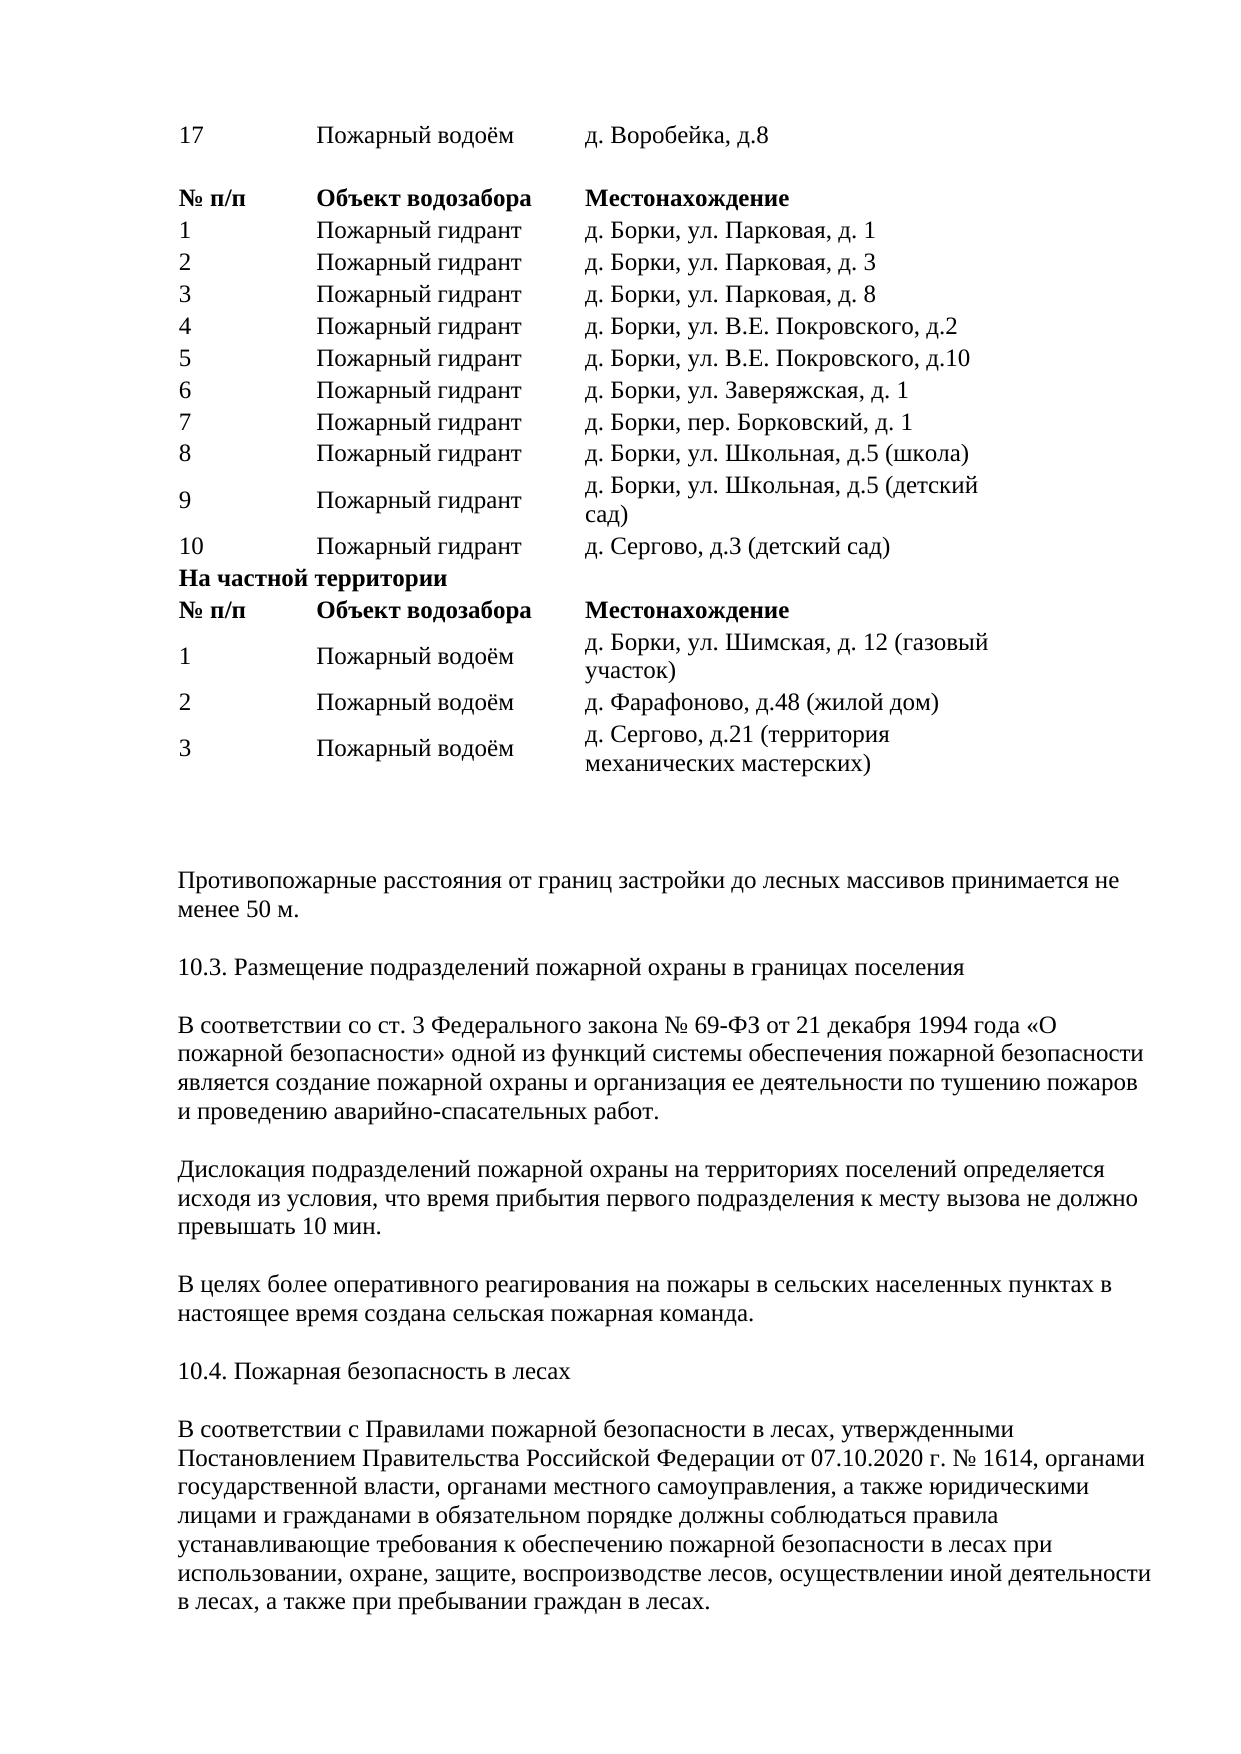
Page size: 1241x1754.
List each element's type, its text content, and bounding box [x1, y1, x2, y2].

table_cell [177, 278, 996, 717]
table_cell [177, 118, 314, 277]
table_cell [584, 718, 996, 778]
text Противопожарные расстояния от границ застройки до лесных массивов принимается не менее 50 м. [177, 865, 1152, 923]
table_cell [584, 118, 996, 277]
text В соответствии с Правилами пожарной безопасности в лесах, утвержденными Постановлением Правительства Российской Федерации от 07.10.2020 г. № 1614, органами государственной власти, органами местного самоуправления, а также юридическими лицами и гражданами в обязательном порядке должны соблюдаться правила устанавливающие требования к обеспечению пожарной безопасности в лесах при использовании, охране, защите, воспроизводстве лесов, осуществлении иной деятельности в лесах, а также при пребывании граждан в лесах. [177, 1414, 1152, 1615]
text В соответствии со ст. 3 Федерального закона № 69-ФЗ от 21 декабря 1994 года «О пожарной безопасности» одной из функций системы обеспечения пожарной безопасности является создание пожарной охраны и организация ее деятельности по тушению пожаров и проведению аварийно-спасательных работ. [177, 1010, 1152, 1125]
text 10.4. Пожарная безопасность в лесах [177, 1356, 1152, 1385]
text 10.3. Размещение подразделений пожарной охраны в границах поселения [177, 952, 1152, 981]
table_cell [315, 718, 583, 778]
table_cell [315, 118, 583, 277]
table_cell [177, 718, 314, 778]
text В целях более оперативного реагирования на пожары в сельских населенных пунктах в настоящее время создана сельская пожарная команда. [177, 1269, 1152, 1327]
text Дислокация подразделений пожарной охраны на территориях поселений определяется исходя из условия, что время прибытия первого подразделения к месту вызова не должно превышать 10 мин. [177, 1154, 1152, 1240]
